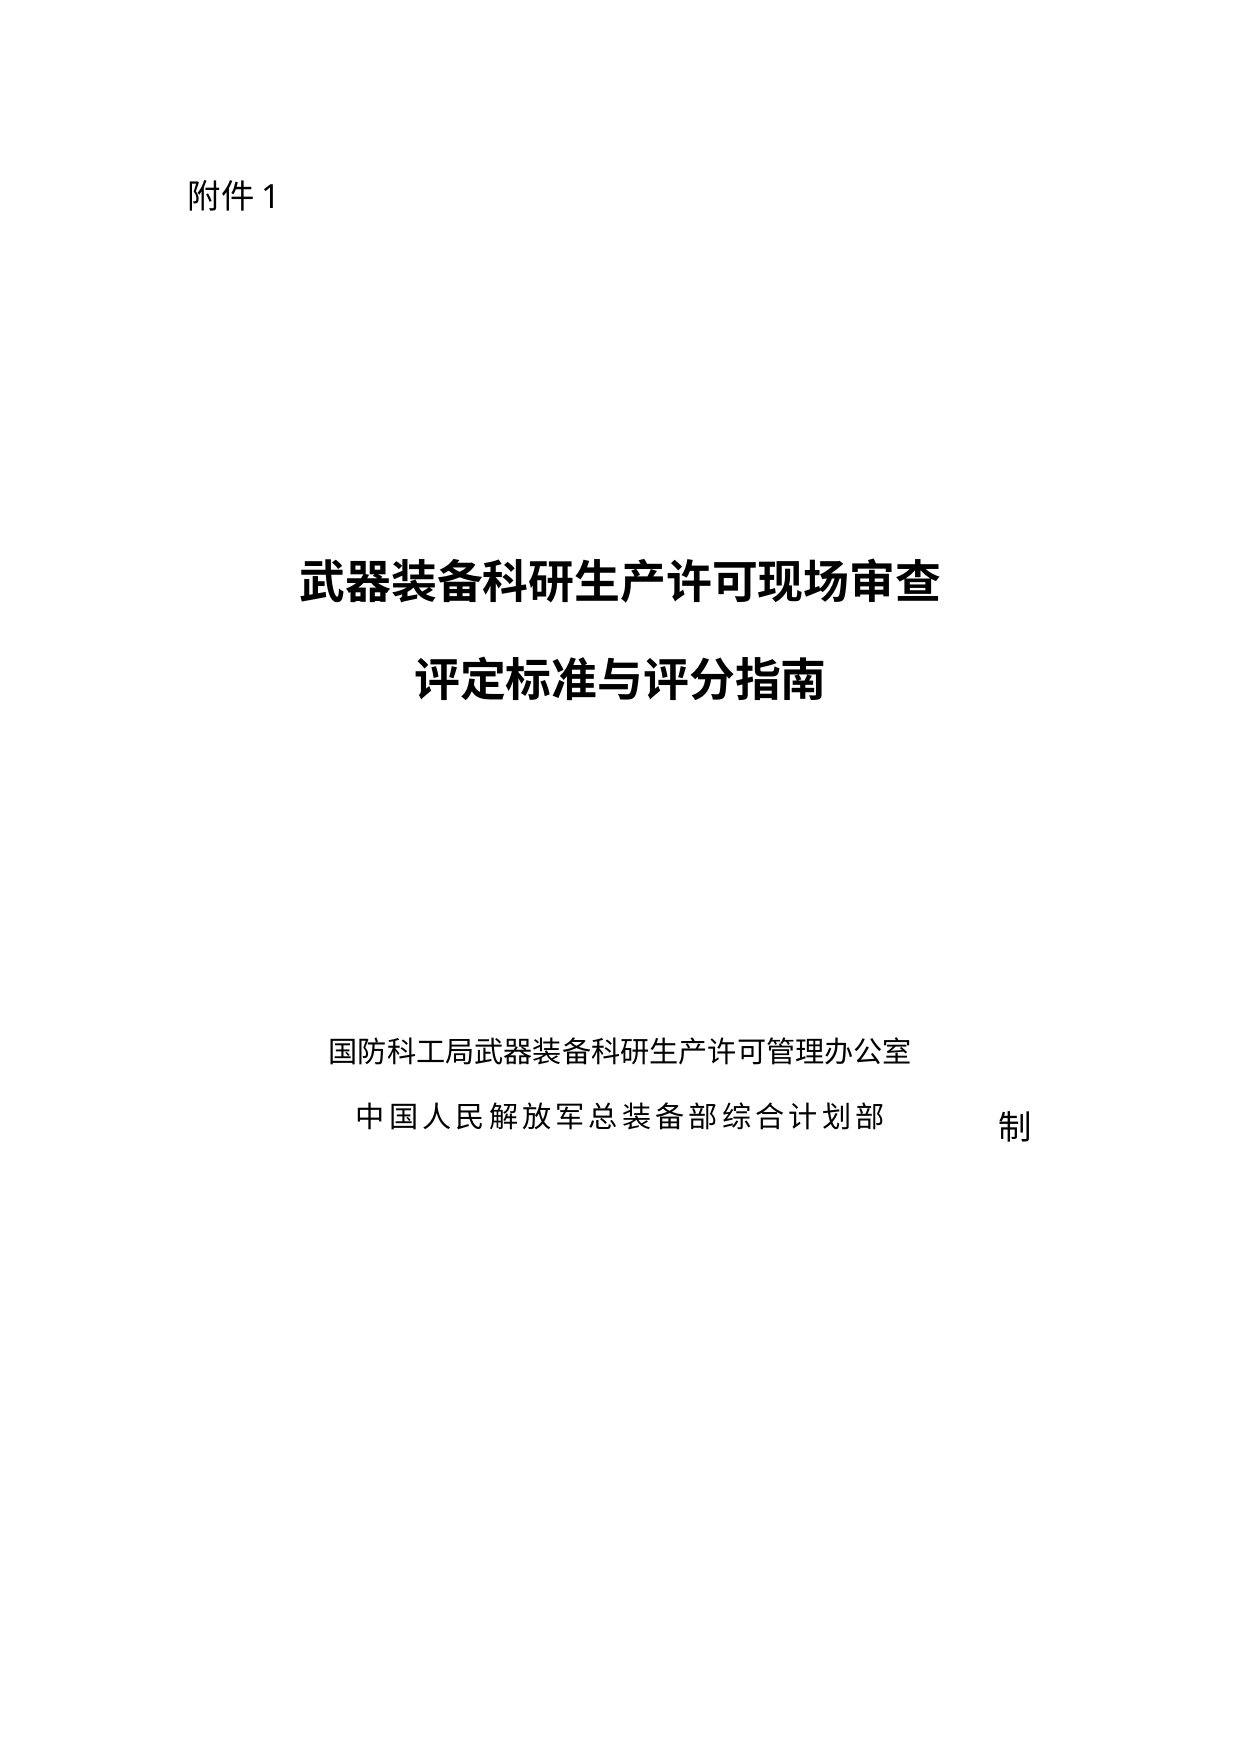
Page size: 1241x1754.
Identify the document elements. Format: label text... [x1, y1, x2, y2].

text 评定标准与评分指南 [187, 628, 1053, 725]
text 中国人民解放军总装备部综合计划部 [187, 1083, 1053, 1148]
text 国防科工局武器装备科研生产许可管理办公室 [187, 1018, 1053, 1083]
text 武器装备科研生产许可现场审查 [187, 530, 1053, 628]
text 附件1 [187, 162, 1053, 227]
